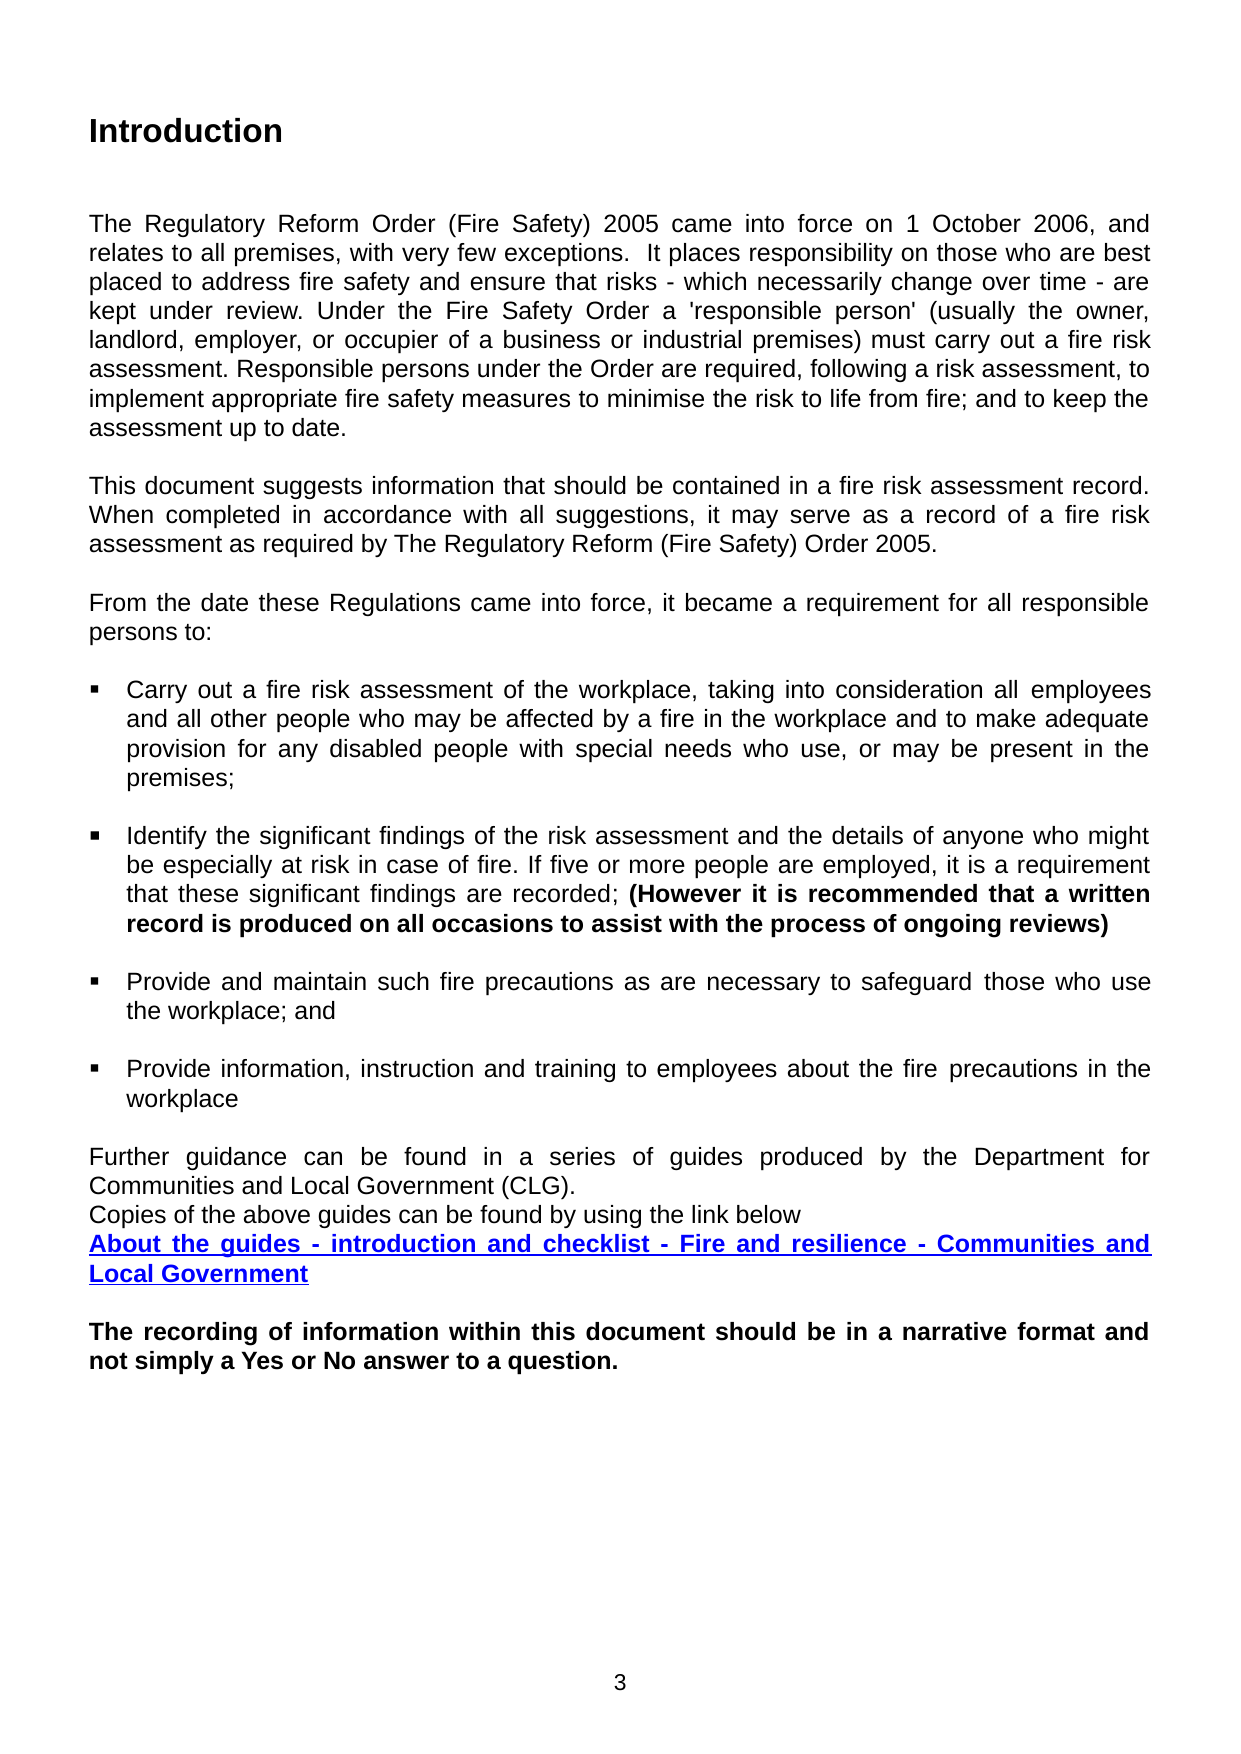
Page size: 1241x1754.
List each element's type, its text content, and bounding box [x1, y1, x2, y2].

text Copies of the above guides can be found by using the link below [89, 1200, 1152, 1229]
list Carry out a fire risk assessment of the workplace, taking into consideration all employees and all other people who may be affected by a fire in the workplace and to make adequate provision for any disabled people with special needs who use, or may be present in the premises; [89, 675, 1152, 792]
text About the guides - introduction and checklist - Fire and resilience - Communities and Local Government [89, 1229, 1152, 1254]
text This document suggests information that should be contained in a fire risk assessment record. When completed in accordance with all suggestions, it may serve as a record of a fire risk assessment as required by The Regulatory Reform (Fire Safety) Order 2005. [89, 471, 1152, 558]
text About the guides - introduction and checklist - Fire and resilience - Communities and Local Government [89, 1256, 1152, 1287]
subtitle Introduction [89, 111, 1152, 150]
text The recording of information within this document should be in a narrative format and not simply a Yes or No answer to a question. [89, 1317, 1152, 1375]
text The Regulatory Reform Order (Fire Safety) 2005 came into force on 1 October 2006, and relates to all premises, with very few exceptions. It places responsibility on those who are best placed to address fire safety and ensure that risks - which necessarily change over time - are kept under review. Under the Fire Safety Order a 'responsible person' (usually the owner, landlord, employer, or occupier of a business or industrial premises) must carry out a fire risk assessment. Responsible persons under the Order are required, following a risk assessment, to implement appropriate fire safety measures to minimise the risk to life from fire; and to keep the assessment up to date. [89, 208, 1152, 442]
list Provide information, instruction and training to employees about the fire precautions in the workplace [89, 1054, 1152, 1112]
list Provide and maintain such fire precautions as are necessary to safeguard those who use the workplace; and [89, 967, 1152, 1025]
text From the date these Regulations came into force, it became a requirement for all responsible persons to: [89, 587, 1152, 646]
list Identify the significant findings of the risk assessment and the details of anyone who might be especially at risk in case of fire. If five or more people are employed, it is a requirement that these significant findings are recorded; (However it is recommended that a written record is produced on all occasions to assist with the process of ongoing reviews) [89, 821, 1152, 937]
text Further guidance can be found in a series of guides produced by the Department for Communities and Local Government (CLG). [89, 1142, 1152, 1200]
